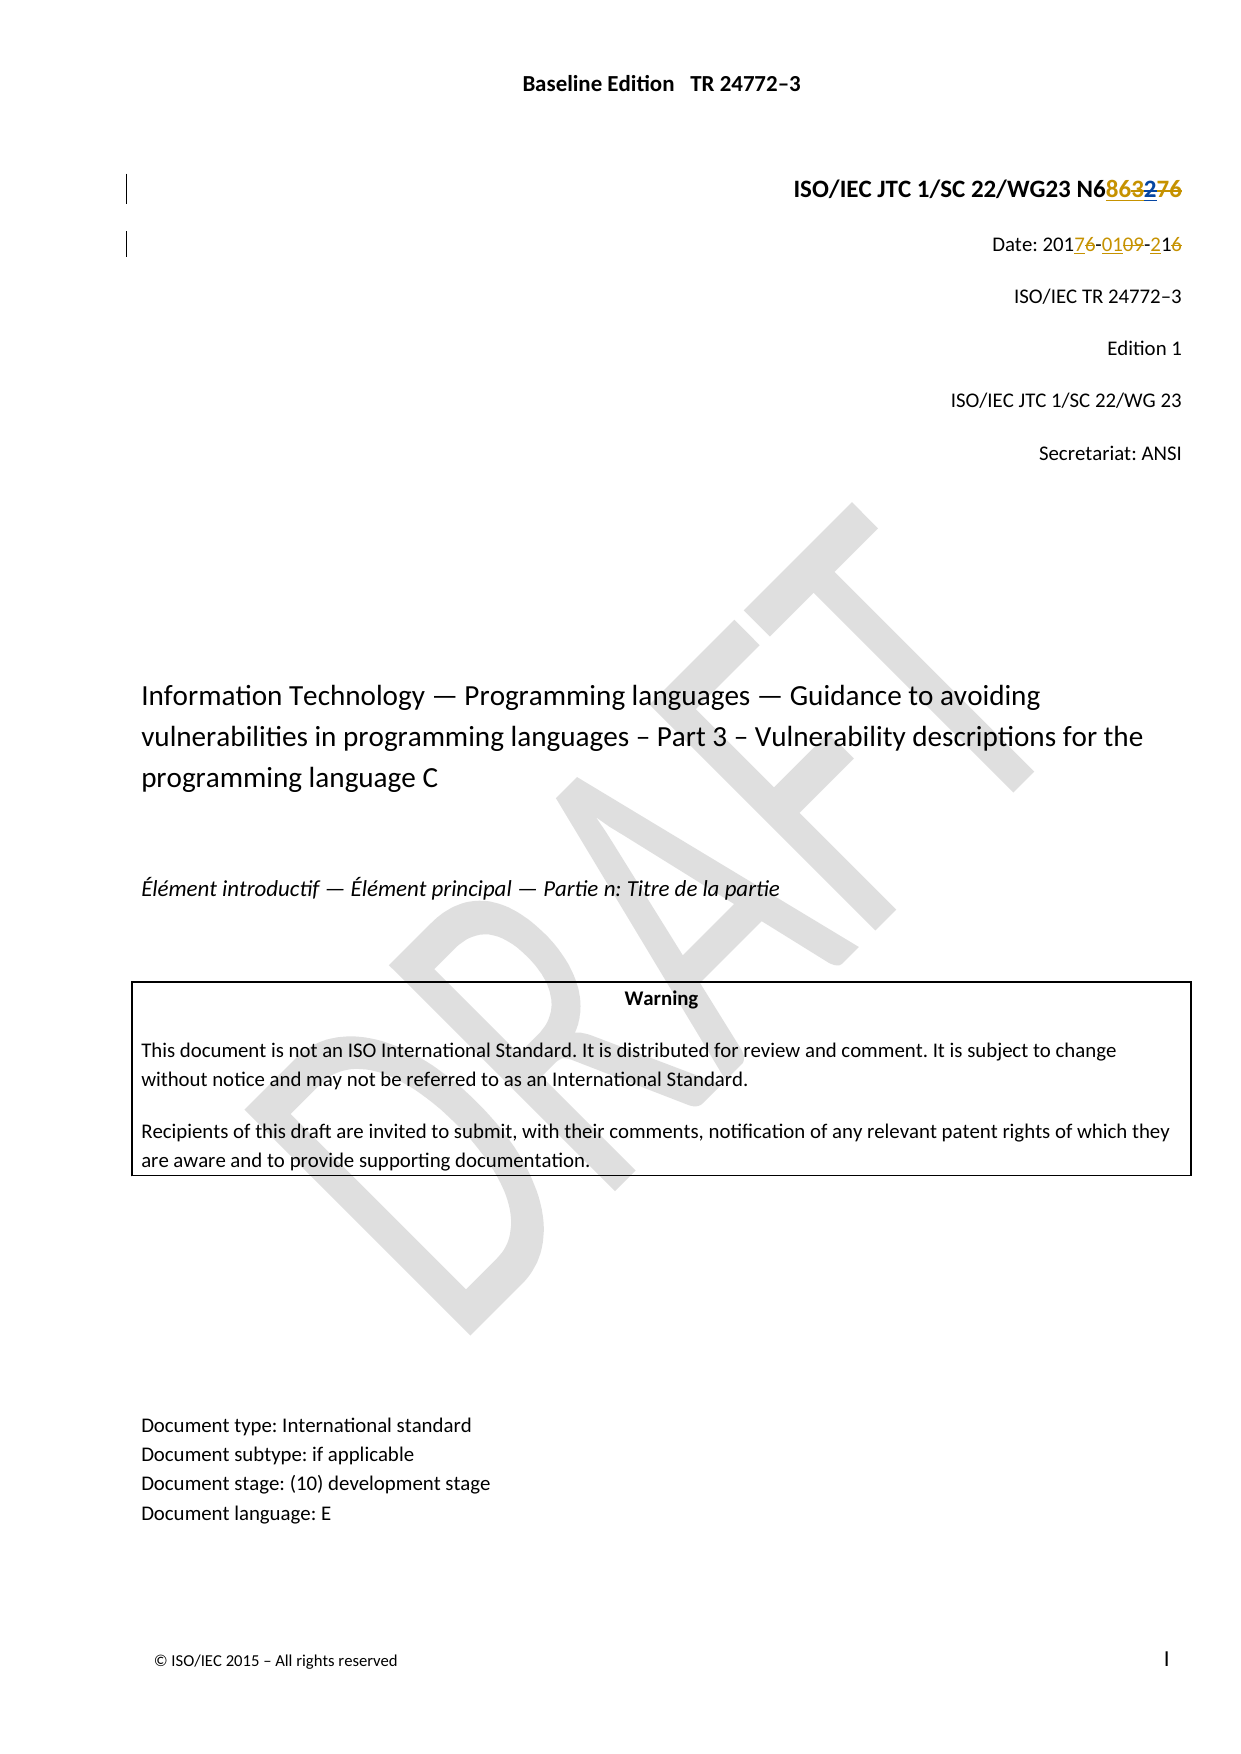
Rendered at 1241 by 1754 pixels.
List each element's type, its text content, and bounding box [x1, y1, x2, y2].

text Date: 201--1 [141, 231, 1182, 257]
text Recipients of this draft are invited to submit, with their comments, notification of any relevant patent rights of which they are aware and to provide supporting documentation. [133, 1114, 1190, 1175]
text Document type: International standard [141, 1412, 1182, 1438]
text This document is not an ISO International Standard. It is distributed for review and comment. It is subject to change without notice and may not be referred to as an International Standard. [133, 1033, 1190, 1091]
text ISO/IEC JTC 1/SC 22/WG 23 [141, 388, 1182, 413]
text ISO/IEC TR 24772–3 [141, 283, 1182, 309]
text Warning [133, 983, 1190, 1010]
text Élément introductif — Élément principal — Partie n: Titre de la partie [141, 874, 1182, 902]
text Edition 1 [141, 336, 1182, 361]
text Document subtype: if applicable [141, 1441, 1182, 1467]
text ISO/IEC JTC 1/SC 22/WG23 N6 [141, 173, 1182, 204]
text Secretariat: ANSI [141, 440, 1182, 465]
text Document stage: (10) development stage [141, 1471, 1182, 1496]
text Information Technology — Programming languages — Guidance to avoiding vulnerabilities in programming languages – Part 3 – Vulnerability descriptions for the programming language C [141, 677, 1182, 795]
text Document language: E [141, 1500, 1182, 1525]
